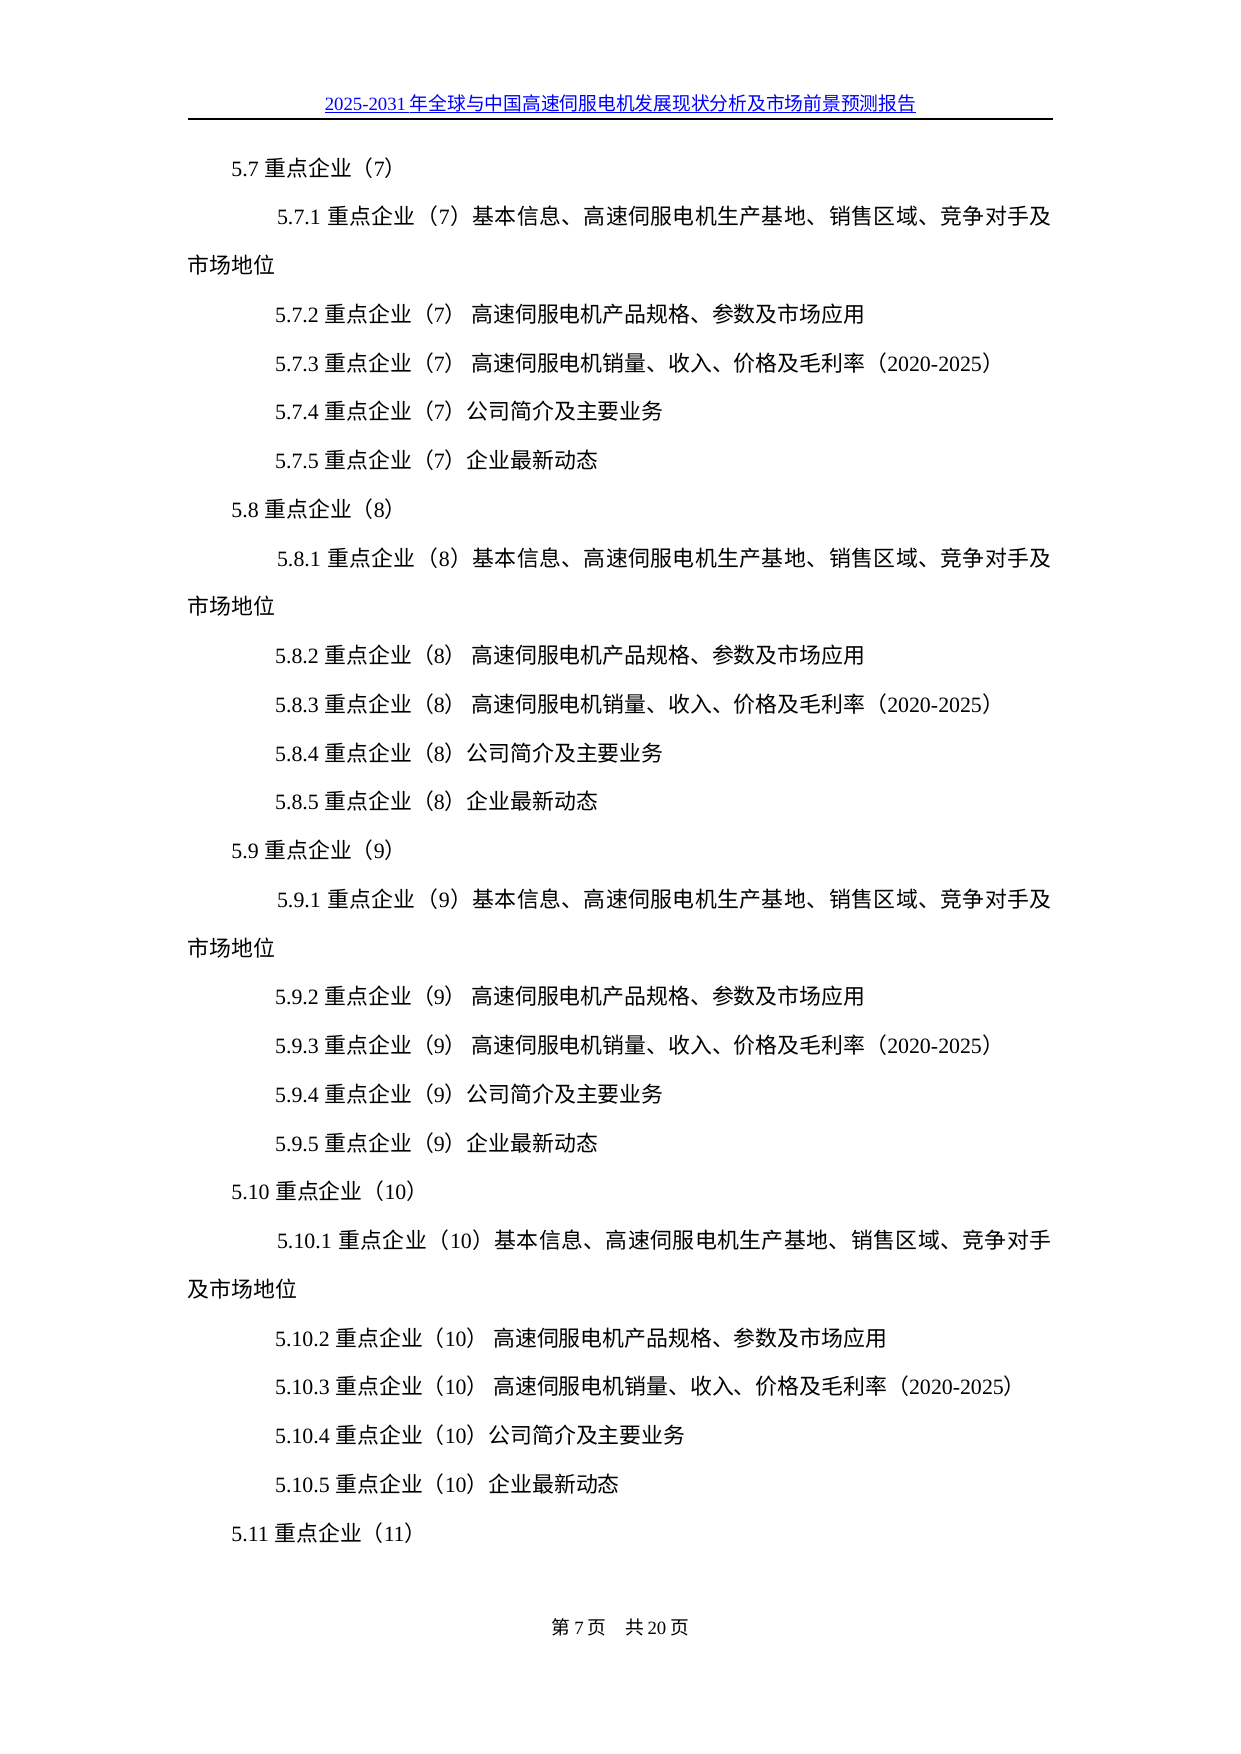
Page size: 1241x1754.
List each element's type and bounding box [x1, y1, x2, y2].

text [187, 150, 1053, 1548]
